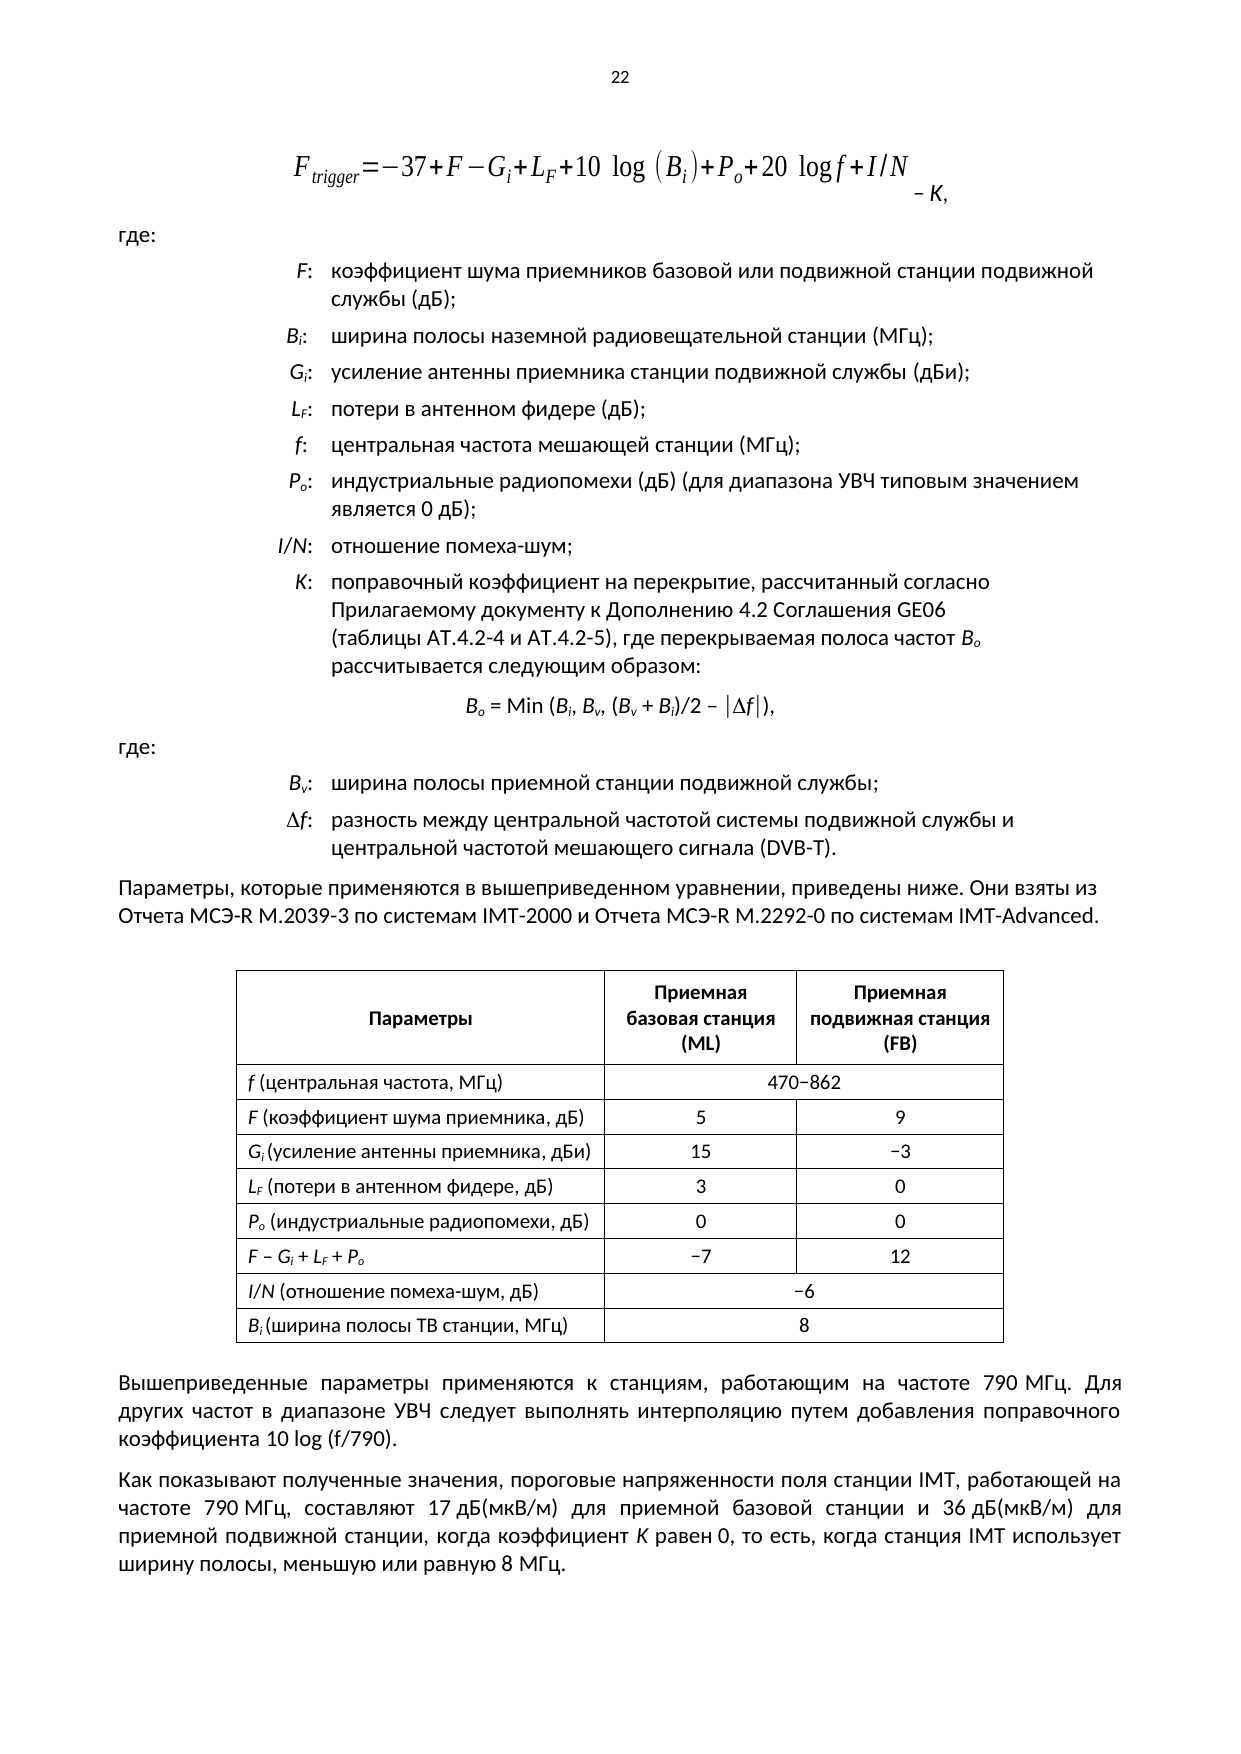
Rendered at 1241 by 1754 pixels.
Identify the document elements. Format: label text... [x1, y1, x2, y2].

table_cell Bi (ширина полосы ТВ станции, МГц) [237, 1309, 604, 1342]
table_cell 3 [605, 1169, 796, 1203]
table_cell 0 [797, 1204, 1003, 1238]
table_cell F (коэффициент шума приемника, дБ) [237, 1100, 604, 1133]
text f: разность между центральной частотой системы подвижной службы и центральной частотой мешающего сигнала (DVB-T). [118, 805, 1122, 861]
text − K, [118, 148, 1122, 208]
text где: [118, 732, 1122, 760]
text Bo = Min (Bi, Bv, (Bv + Bi)/2 – f), [118, 692, 1122, 720]
table_cell 0 [605, 1204, 796, 1238]
table_cell −3 [797, 1135, 1003, 1168]
text I/N: отношение помеха-шум; [118, 531, 1122, 559]
table_cell 12 [797, 1239, 1003, 1273]
table_cell 470−862 [605, 1065, 1003, 1099]
text Po: индустриальные радиопомехи (дБ) (для диапазона УВЧ типовым значением является 0 дБ); [118, 466, 1122, 522]
table_cell F – Gi + LF + Po [237, 1239, 604, 1273]
text K: поправочный коэффициент на перекрытие, рассчитанный согласно Прилагаемому документу к Дополнению 4.2 Соглашения GE06 (таблицы AT.4.2-4 и AT.4.2-5), где перекрываемая полоса частот Bo рассчитывается следующим образом: [118, 567, 1122, 679]
table_cell Po (индустриальные радиопомехи, дБ) [237, 1204, 604, 1238]
text Как показывают полученные значения, пороговые напряженности поля станции IMT, работающей на частоте 790 МГц, составляют 17 дБ(мкВ/м) для приемной базовой станции и 36 дБ(мкВ/м) для приемной подвижной станции, когда коэффициент K равен 0, то есть, когда станция IMT использует ширину полосы, меньшую или равную 8 МГц. [118, 1465, 1122, 1577]
text LF: потери в антенном фидере (дБ); [118, 394, 1122, 422]
table_header Параметры [237, 971, 604, 1064]
table_cell 15 [605, 1135, 796, 1168]
text Gi: усиление антенны приемника станции подвижной службы (дБи); [118, 357, 1122, 385]
table_cell 8 [605, 1309, 1003, 1342]
table_cell −6 [605, 1274, 1003, 1307]
text Bi: ширина полосы наземной радиовещательной станции (МГц); [118, 321, 1122, 349]
table_cell 0 [797, 1169, 1003, 1203]
table_cell f (центральная частота, МГц) [237, 1065, 604, 1099]
text Вышеприведенные параметры применяются к станциям, работающим на частоте 790 МГц. Для других частот в диапазоне УВЧ следует выполнять интерполяцию путем добавления поправочного коэффициента 10 log (f/790). [118, 1368, 1122, 1452]
table_cell −7 [605, 1239, 796, 1273]
text F: коэффициент шума приемников базовой или подвижной станции подвижной службы (дБ); [118, 257, 1122, 313]
table_cell 5 [605, 1100, 796, 1133]
table_cell LF (потери в антенном фидере, дБ) [237, 1169, 604, 1203]
text где: [118, 220, 1122, 248]
text Bv: ширина полосы приемной станции подвижной службы; [118, 768, 1122, 797]
text f: центральная частота мешающей станции (МГц); [118, 430, 1122, 458]
table_header Приемная базовая станция (ML) [605, 971, 796, 1064]
table_cell I/N (отношение помеха-шум, дБ) [237, 1274, 604, 1307]
table_cell 9 [797, 1100, 1003, 1133]
table_header Приемная подвижная станция (FB) [797, 971, 1003, 1064]
table_cell Gi (усиление антенны приемника, дБи) [237, 1135, 604, 1168]
text Параметры, которые применяются в вышеприведенном уравнении, приведены ниже. Они взяты из Отчета МСЭ-R M.2039-3 по системам IMT-2000 и Отчета МСЭ-R M.2292-0 по системам IMT-Advanced. [118, 873, 1122, 929]
